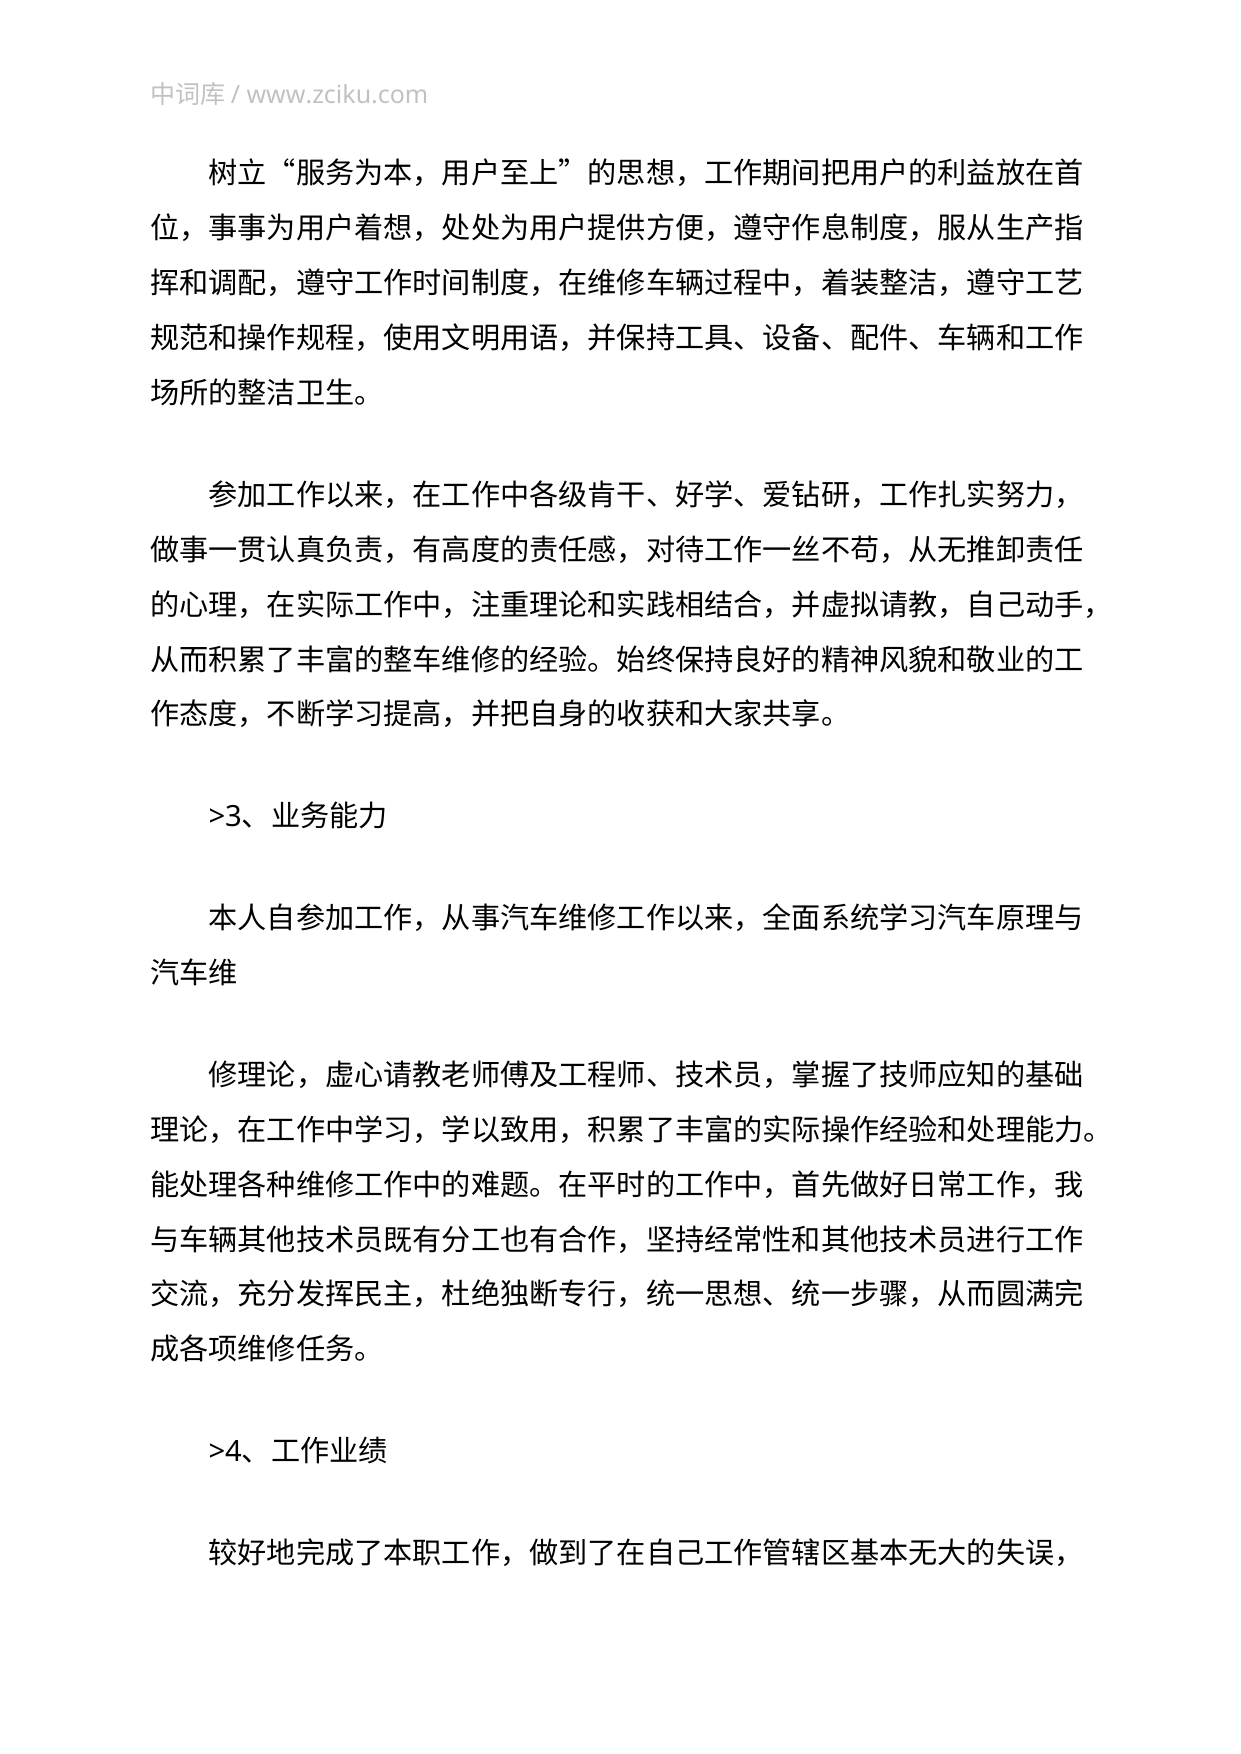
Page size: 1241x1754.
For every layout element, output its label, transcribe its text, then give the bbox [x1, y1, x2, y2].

text 本人自参加工作，从事汽车维修工作以来，全面系统学习汽车原理与汽车维 [150, 895, 1090, 992]
text >3、业务能力 [150, 793, 1090, 835]
text 修理论，虚心请教老师傅及工程师、技术员，掌握了技师应知的基础理论，在工作中学习，学以致用，积累了丰富的实际操作经验和处理能力。能处理各种维修工作中的难题。在平时的工作中，首先做好日常工作，我与车辆其他技术员既有分工也有合作，坚持经常性和其他技术员进行工作交流，充分发挥民主，杜绝独断专行，统一思想、统一步骤，从而圆满完成各项维修任务。 [150, 1051, 1090, 1368]
text >4、工作业绩 [150, 1428, 1090, 1470]
text 树立“服务为本，用户至上”的思想，工作期间把用户的利益放在首位，事事为用户着想，处处为用户提供方便，遵守作息制度，服从生产指挥和调配，遵守工作时间制度，在维修车辆过程中，着装整洁，遵守工艺规范和操作规程，使用文明用语，并保持工具、设备、配件、车辆和工作场所的整洁卫生。 [150, 150, 1090, 412]
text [150, 1529, 1090, 1572]
text 参加工作以来，在工作中各级肯干、好学、爱钻研，工作扎实努力，做事一贯认真负责，有高度的责任感，对待工作一丝不苟，从无推卸责任的心理，在实际工作中，注重理论和实践相结合，并虚拟请教，自己动手，从而积累了丰富的整车维修的经验。始终保持良好的精神风貌和敬业的工作态度，不断学习提高，并把自身的收获和大家共享。 [150, 471, 1090, 733]
